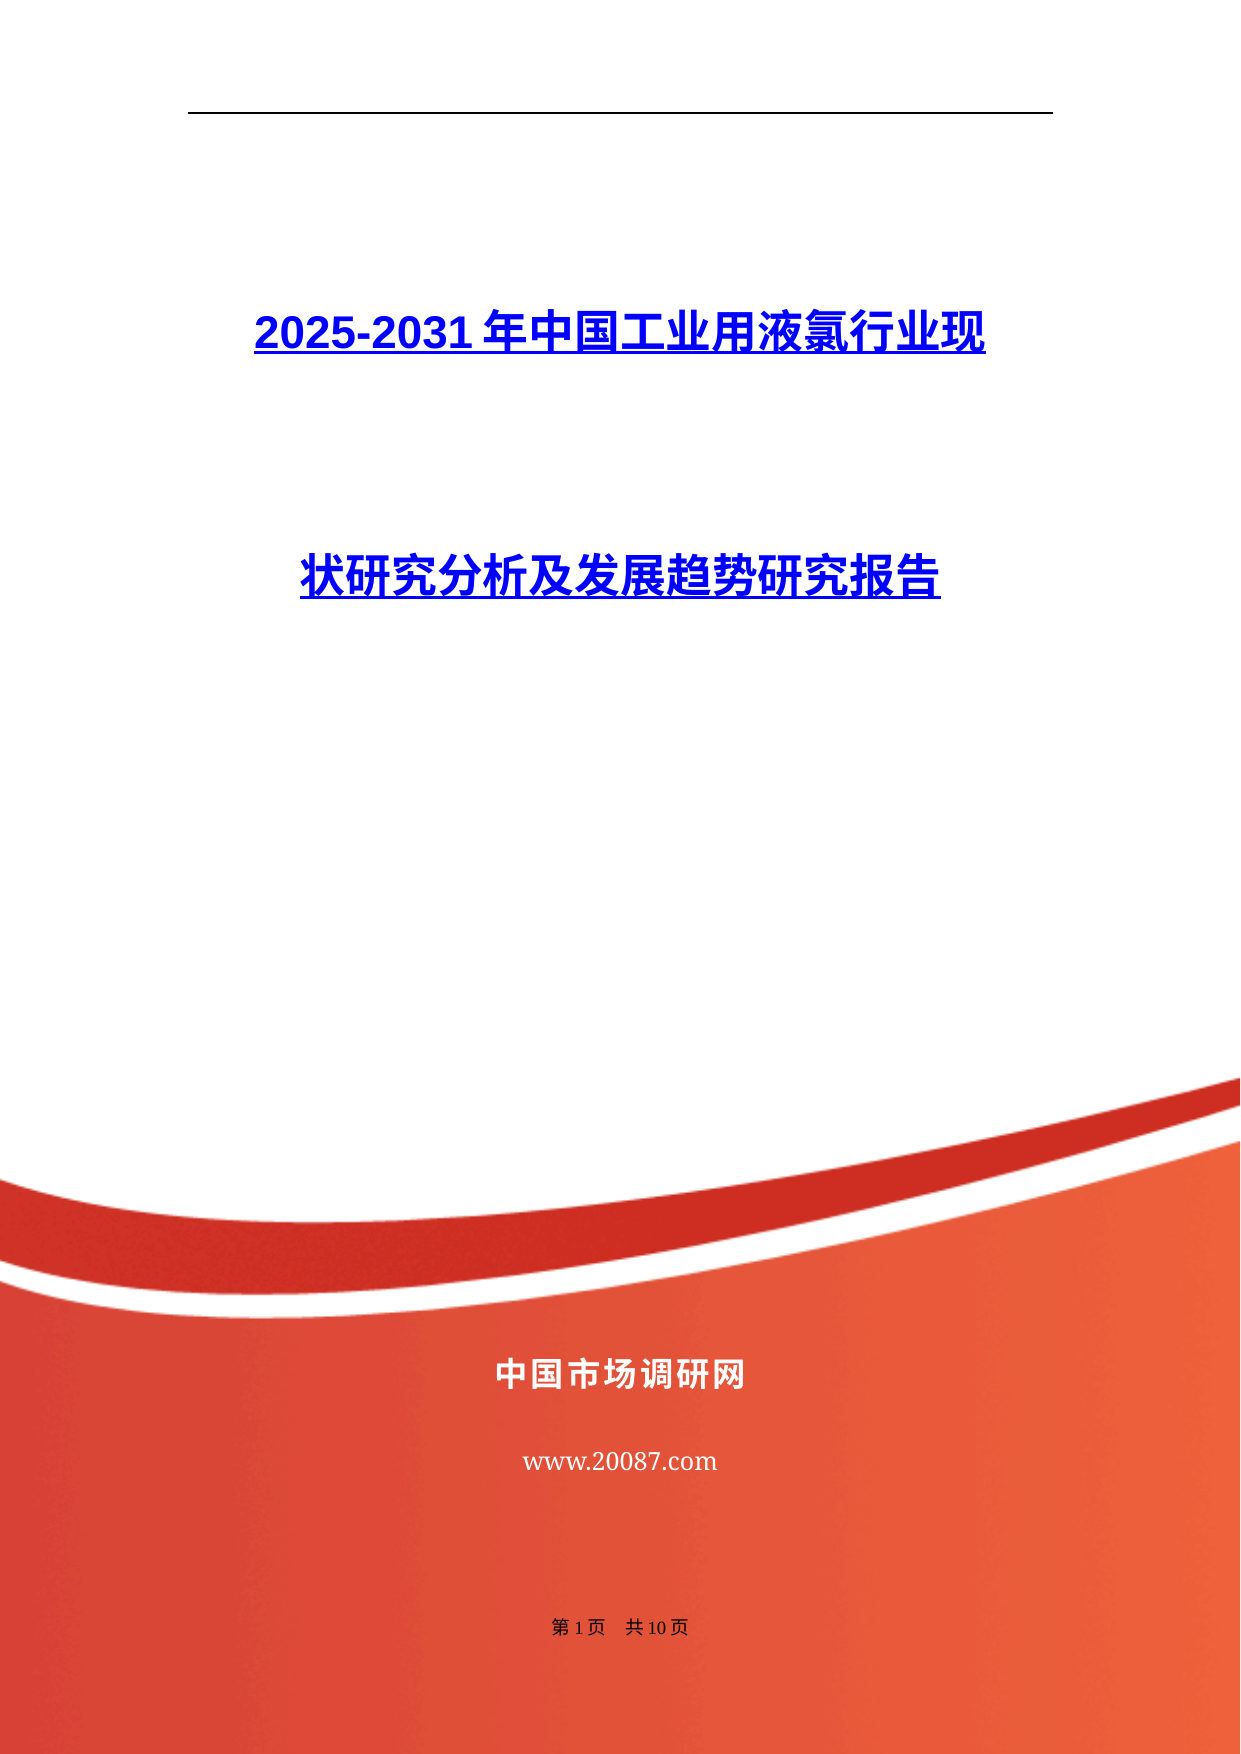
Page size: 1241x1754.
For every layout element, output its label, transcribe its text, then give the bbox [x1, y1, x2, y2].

text www.20087.com [187, 1428, 1053, 1493]
subtitle 中国市场调研网 [187, 1339, 1053, 1404]
table_header 2025-2031年中国工业用液氯行业现状研究分析及发展趋势研究报告 [188, 207, 1053, 773]
picture [0, 1006, 1241, 1754]
